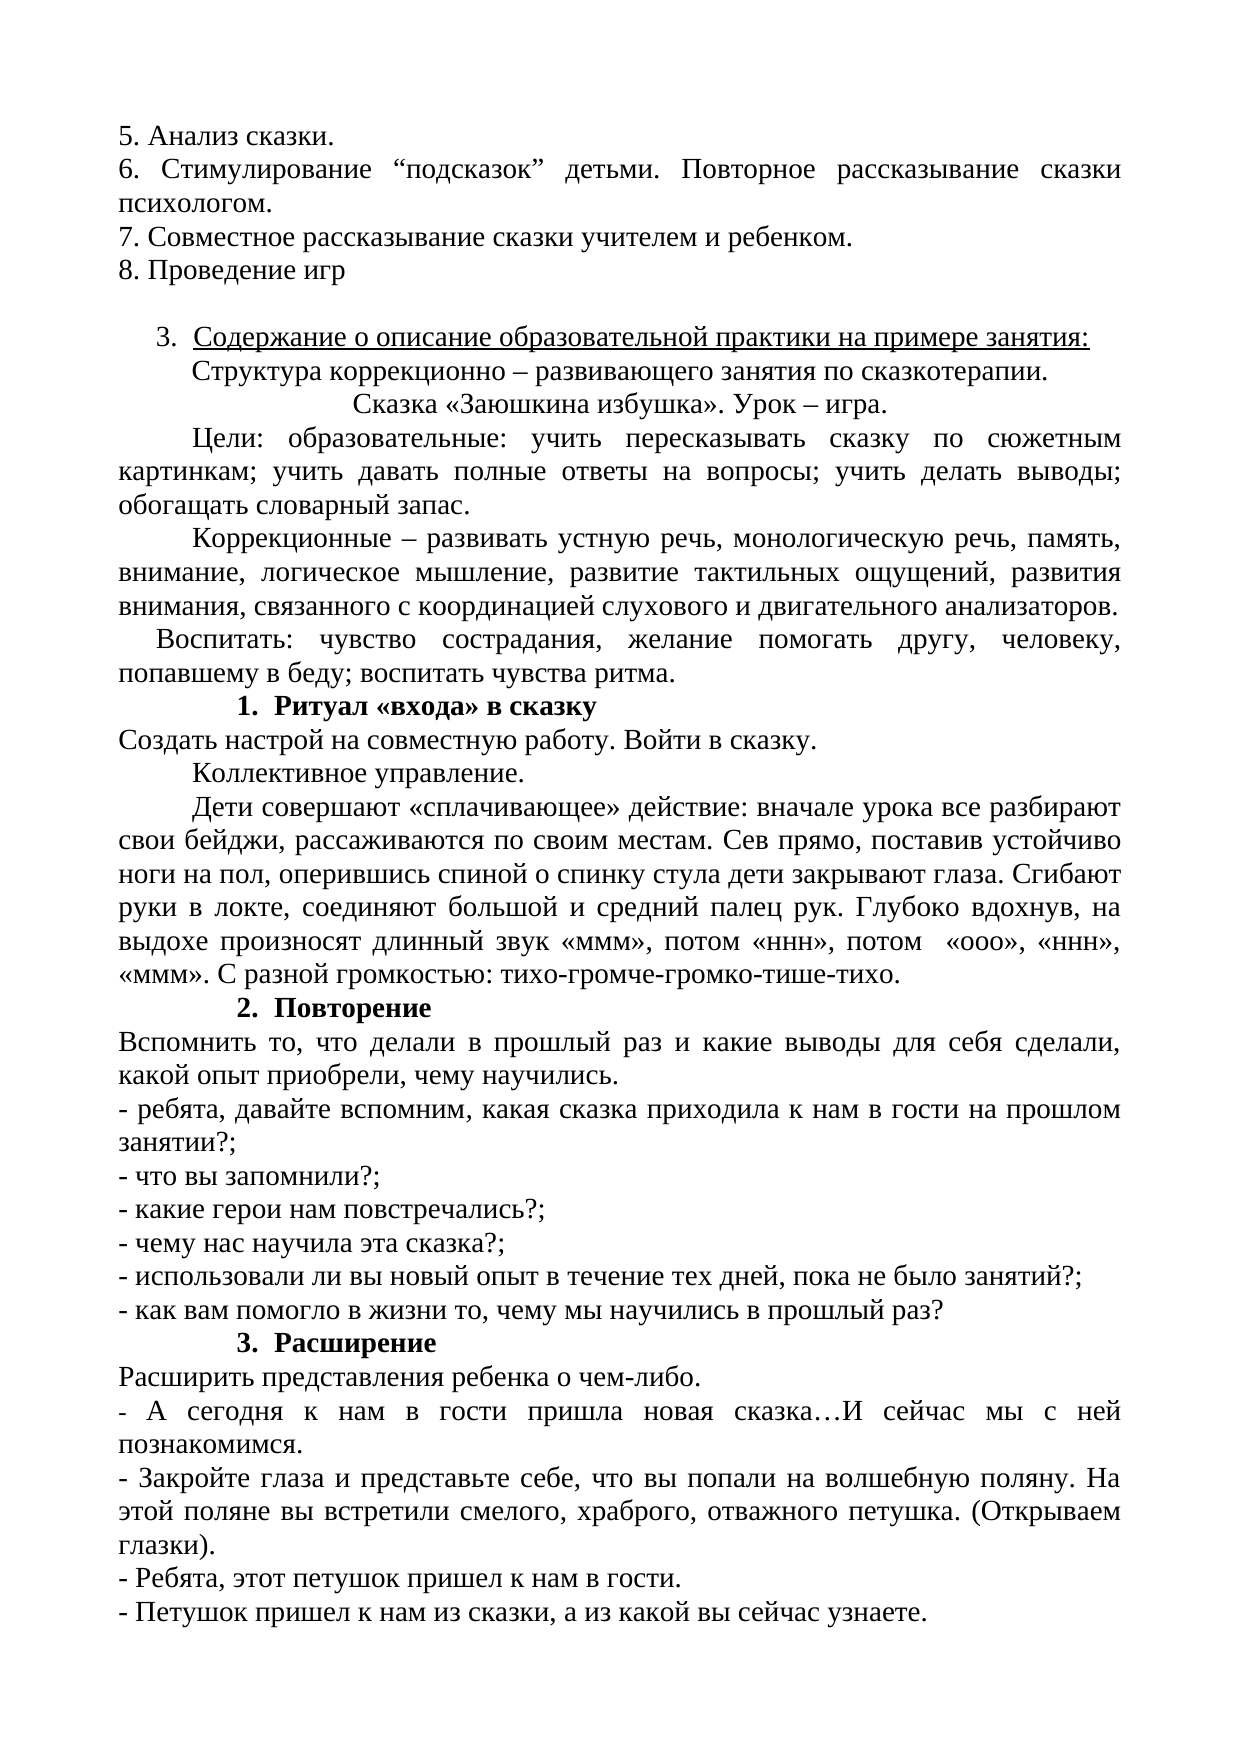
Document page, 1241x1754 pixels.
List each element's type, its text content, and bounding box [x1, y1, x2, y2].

text - ребята, давайте вспомним, какая сказка приходила к нам в гости на прошлом занятии?; [118, 1091, 1122, 1158]
text Коллективное управление. [118, 755, 1122, 789]
text - что вы запомнили?; [118, 1158, 1122, 1191]
text 8. Проведение игр [118, 252, 1122, 286]
text - какие герои нам повстречались?; [118, 1191, 1122, 1225]
text - как вам помогло в жизни то, чему мы научились в прошлый раз? [118, 1292, 1122, 1326]
text Воспитать: чувство сострадания, желание помогать другу, человеку, попавшему в беду; воспитать чувства ритма. [118, 621, 1122, 688]
text - использовали ли вы новый опыт в течение тех дней, пока не было занятий?; [118, 1258, 1122, 1292]
text - чему нас научила эта сказка?; [118, 1225, 1122, 1258]
list Расширение [236, 1326, 1122, 1359]
text - Ребята, этот петушок пришел к нам в гости. [118, 1560, 1122, 1594]
list Повторение [236, 990, 1122, 1024]
text Расширить представления ребенка о чем-либо. [118, 1359, 1122, 1393]
text Цели: образовательные: учить пересказывать сказку по сюжетным картинкам; учить давать полные ответы на вопросы; учить делать выводы; обогащать словарный запас. [118, 420, 1122, 521]
text - Петушок пришел к нам из сказки, а из какой вы сейчас узнаете. [118, 1594, 1122, 1627]
text Коррекционные – развивать устную речь, монологическую речь, память, внимание, логическое мышление, развитие тактильных ощущений, развития внимания, связанного с координацией слухового и двигательного анализаторов. [118, 521, 1122, 621]
text 5. Анализ сказки. [118, 118, 1122, 152]
text - А сегодня к нам в гости пришла новая сказка…И сейчас мы с ней познакомимся. [118, 1393, 1122, 1460]
list Содержание о описание образовательной практики на примере занятия: [156, 319, 1122, 353]
text - Закройте глаза и представьте себе, что вы попали на волшебную поляну. На этой поляне вы встретили смелого, храброго, отважного петушка. (Открываем глазки). [118, 1460, 1122, 1560]
text Структура коррекционно – развивающего занятия по сказкотерапии. [118, 353, 1122, 386]
list Ритуал «входа» в сказку [236, 688, 1122, 722]
text Создать настрой на совместную работу. Войти в сказку. [118, 722, 1122, 755]
text 6. Стимулирование “подсказок” детьми. Повторное рассказывание сказки психологом. [118, 152, 1122, 219]
text 7. Совместное рассказывание сказки учителем и ребенком. [118, 219, 1122, 252]
text Сказка «Заюшкина избушка». Урок – игра. [118, 386, 1122, 420]
text Вспомнить то, что делали в прошлый раз и какие выводы для себя сделали, какой опыт приобрели, чему научились. [118, 1024, 1122, 1091]
text Дети совершают «сплачивающее» действие: вначале урока все разбирают свои бейджи, рассаживаются по своим местам. Сев прямо, поставив устойчиво ноги на пол, оперившись спиной о спинку стула дети закрывают глаза. Сгибают руки в локте, соединяют большой и средний палец рук. Глубоко вдохнув, на выдохе произносят длинный звук «ммм», потом «ннн», потом «ооо», «ннн», «ммм». С разной громкостью: тихо-громче-громко-тише-тихо. [118, 789, 1122, 990]
